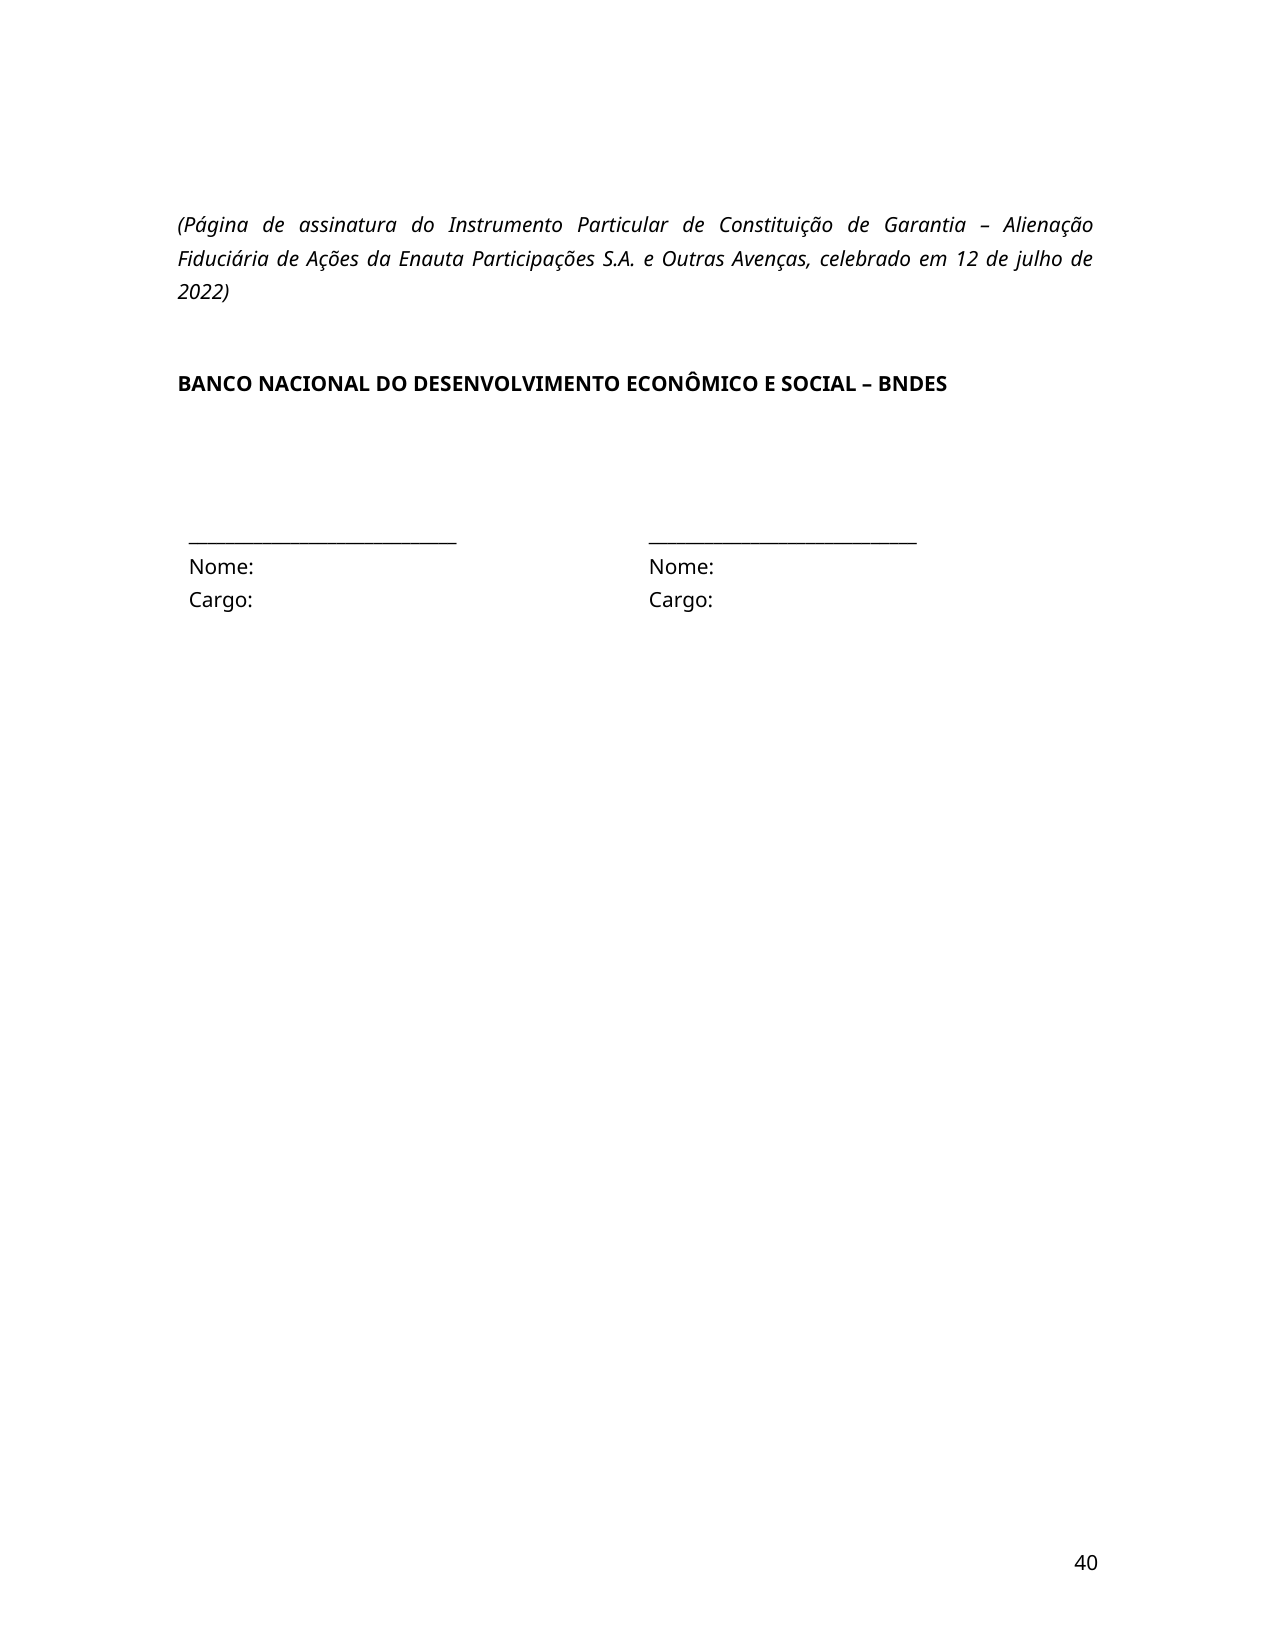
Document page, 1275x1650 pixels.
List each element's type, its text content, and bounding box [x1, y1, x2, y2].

text (Página de assinatura do Instrumento Particular de Constituição de Garantia – Alienação Fiduciária de Ações da Enauta Participações S.A. e Outras Avenças, celebrado em 12 de julho de 2022) [177, 206, 1098, 306]
table_header _____________________________ Nome: Cargo: [638, 502, 1098, 627]
table_header _____________________________ Nome: Cargo: [177, 502, 637, 627]
text BANCO NACIONAL DO DESENVOLVIMENTO ECONÔMICO E SOCIAL – BNDES [177, 364, 1098, 398]
